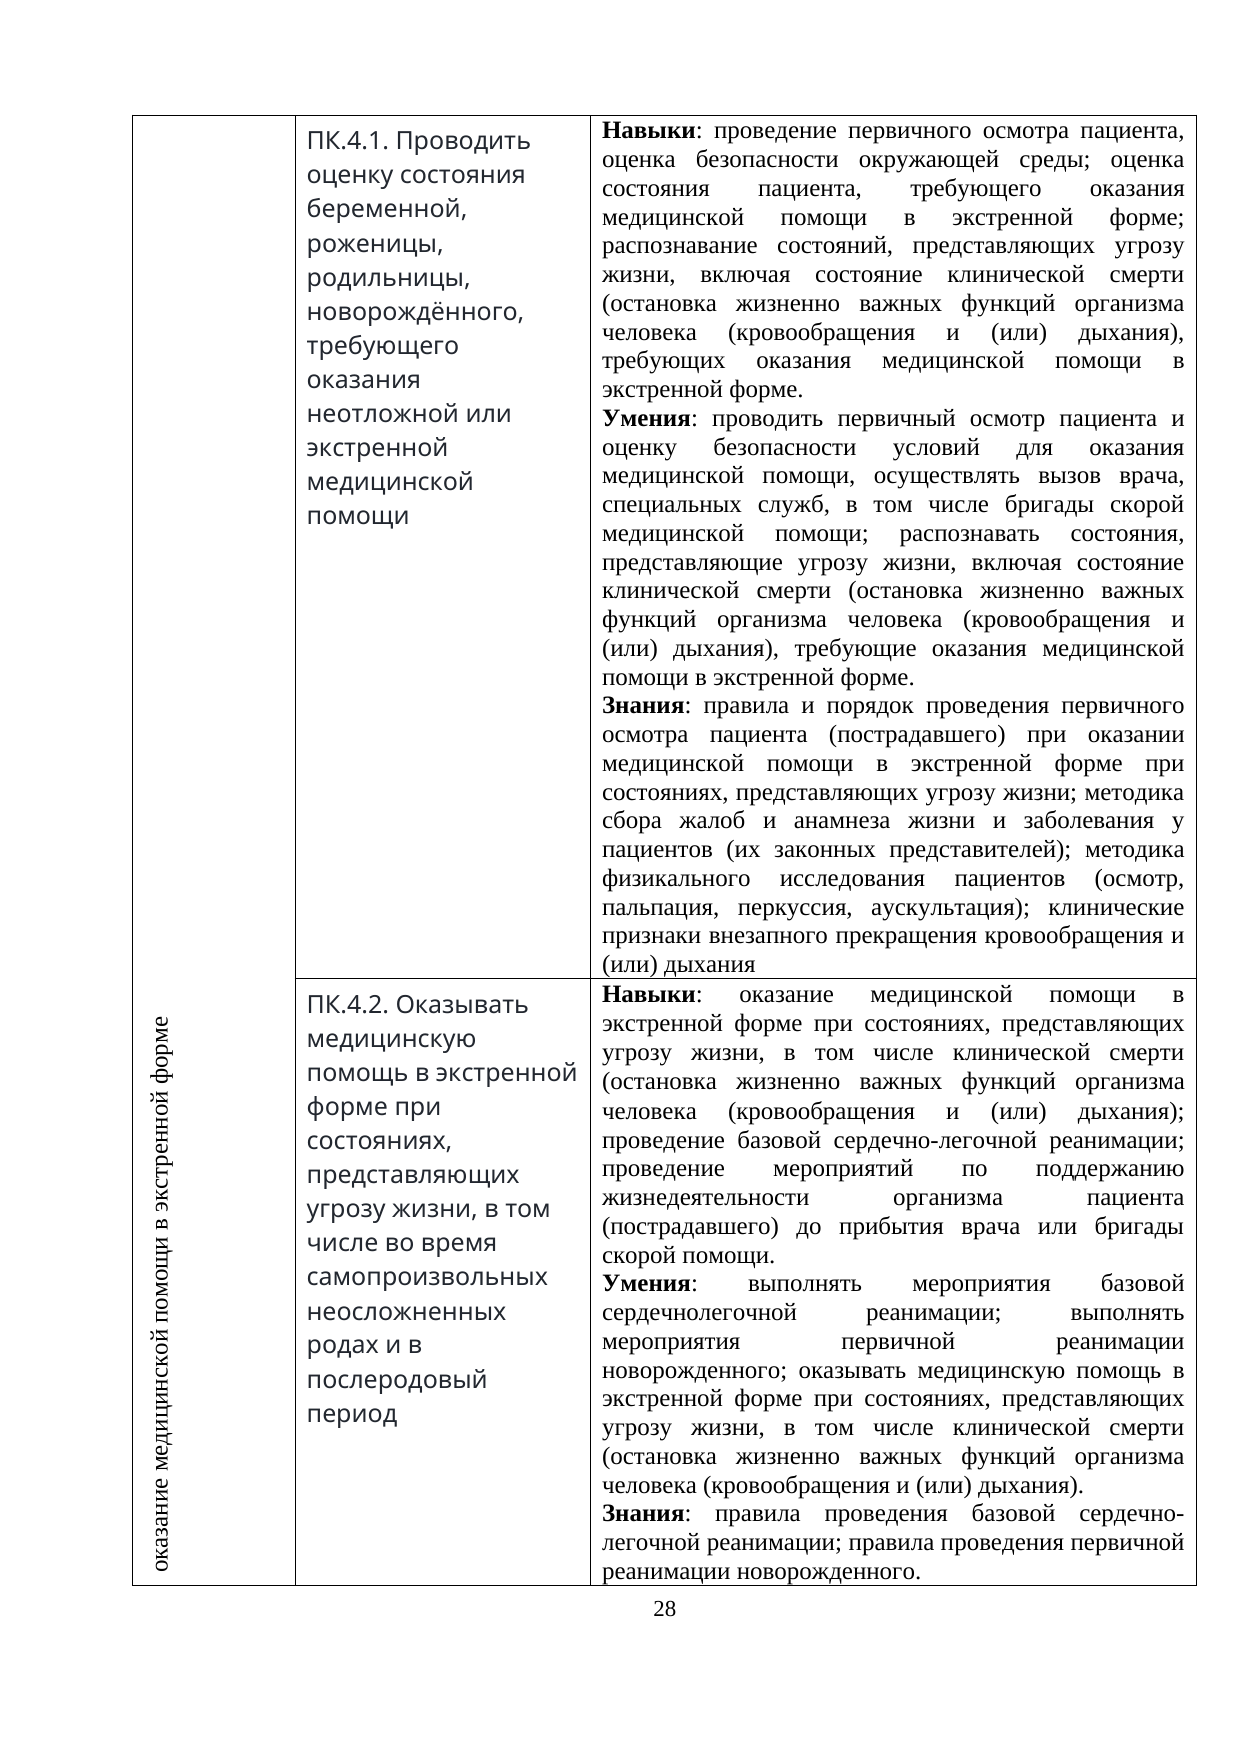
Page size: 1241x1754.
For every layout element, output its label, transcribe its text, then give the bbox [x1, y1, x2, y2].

table_cell оказание медицинской помощи в экстренной форме [133, 116, 295, 1585]
table_cell ПК.4.1. Проводить оценку состояния беременной, роженицы, родильницы, новорождённого, требующего оказания неотложной или экстренной медицинской помощи [296, 116, 590, 978]
table_cell Навыки: оказание медицинской помощи в экстренной форме при состояниях, представляющих угрозу жизни, в том числе клинической смерти (остановка жизненно важных функций организма человека (кровообращения и (или) дыхания); проведение базовой сердечно-легочной реанимации; проведение мероприятий по поддержанию жизнедеятельности организма пациента (пострадавшего) до прибытия врача или бригады скорой помощи. Умения: выполнять мероприятия базовой сердечнолегочной реанимации; выполнять мероприятия первичной реанимации новорожденного; оказывать медицинскую помощь в экстренной форме при состояниях, представляющих угрозу жизни, в том числе клинической смерти (остановка жизненно важных функций организма человека (кровообращения и (или) дыхания). Знания: правила проведения базовой сердечно-легочной реанимации; правила проведения первичной реанимации новорожденного. [591, 979, 1196, 1585]
table_cell Навыки: проведение первичного осмотра пациента, оценка безопасности окружающей среды; оценка состояния пациента, требующего оказания медицинской помощи в экстренной форме; распознавание состояний, представляющих угрозу жизни, включая состояние клинической смерти (остановка жизненно важных функций организма человека (кровообращения и (или) дыхания), требующих оказания медицинской помощи в экстренной форме. Умения: проводить первичный осмотр пациента и оценку безопасности условий для оказания медицинской помощи, осуществлять вызов врача, специальных служб, в том числе бригады скорой медицинской помощи; распознавать состояния, представляющие угрозу жизни, включая состояние клинической смерти (остановка жизненно важных функций организма человека (кровообращения и (или) дыхания), требующие оказания медицинской помощи в экстренной форме. Знания: правила и порядок проведения первичного осмотра пациента (пострадавшего) при оказании медицинской помощи в экстренной форме при состояниях, представляющих угрозу жизни; методика сбора жалоб и анамнеза жизни и заболевания у пациентов (их законных представителей); методика физикального исследования пациентов (осмотр, пальпация, перкуссия, аускультация); клинические признаки внезапного прекращения кровообращения и (или) дыхания [591, 116, 1196, 978]
table_cell ПК.4.2. Оказывать медицинскую помощь в экстренной форме при состояниях, представляющих угрозу жизни, в том числе во время самопроизвольных неосложненных родах и в послеродовый период [296, 979, 590, 1585]
